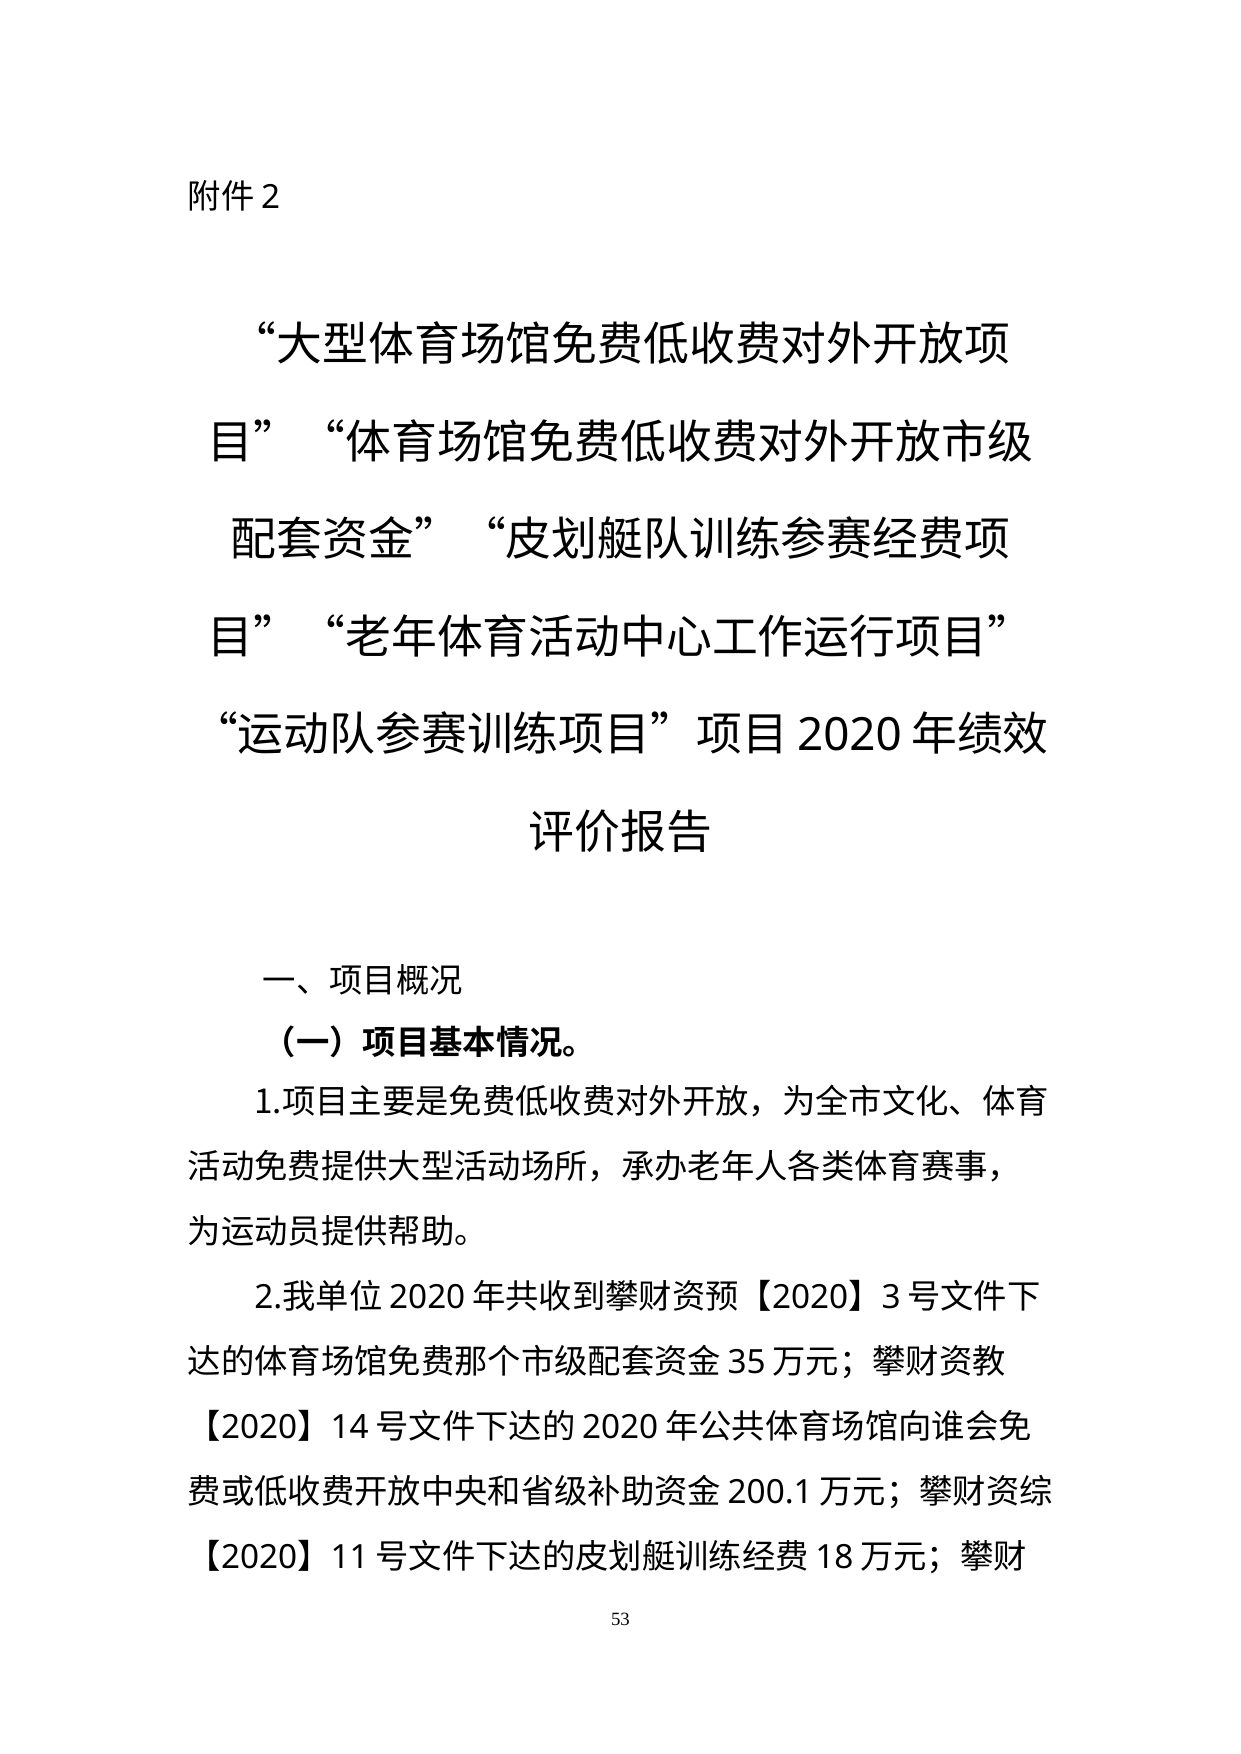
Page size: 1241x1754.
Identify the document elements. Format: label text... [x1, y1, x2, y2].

text “大型体育场馆免费低收费对外开放项目”“体育场馆免费低收费对外开放市级配套资金”“皮划艇队训练参赛经费项目”“老年体育活动中心工作运行项目”“运动队参赛训练项目”项目2020年绩效评价报告 [187, 292, 1053, 877]
text 一、项目概况 [187, 942, 1053, 1004]
text 1.项目主要是免费低收费对外开放，为全市文化、体育活动免费提供大型活动场所，承办老年人各类体育赛事，为运动员提供帮助。 [187, 1067, 1053, 1262]
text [187, 1262, 1053, 1587]
text 附件2 [187, 162, 1053, 227]
text （一）项目基本情况。 [187, 1004, 1053, 1067]
